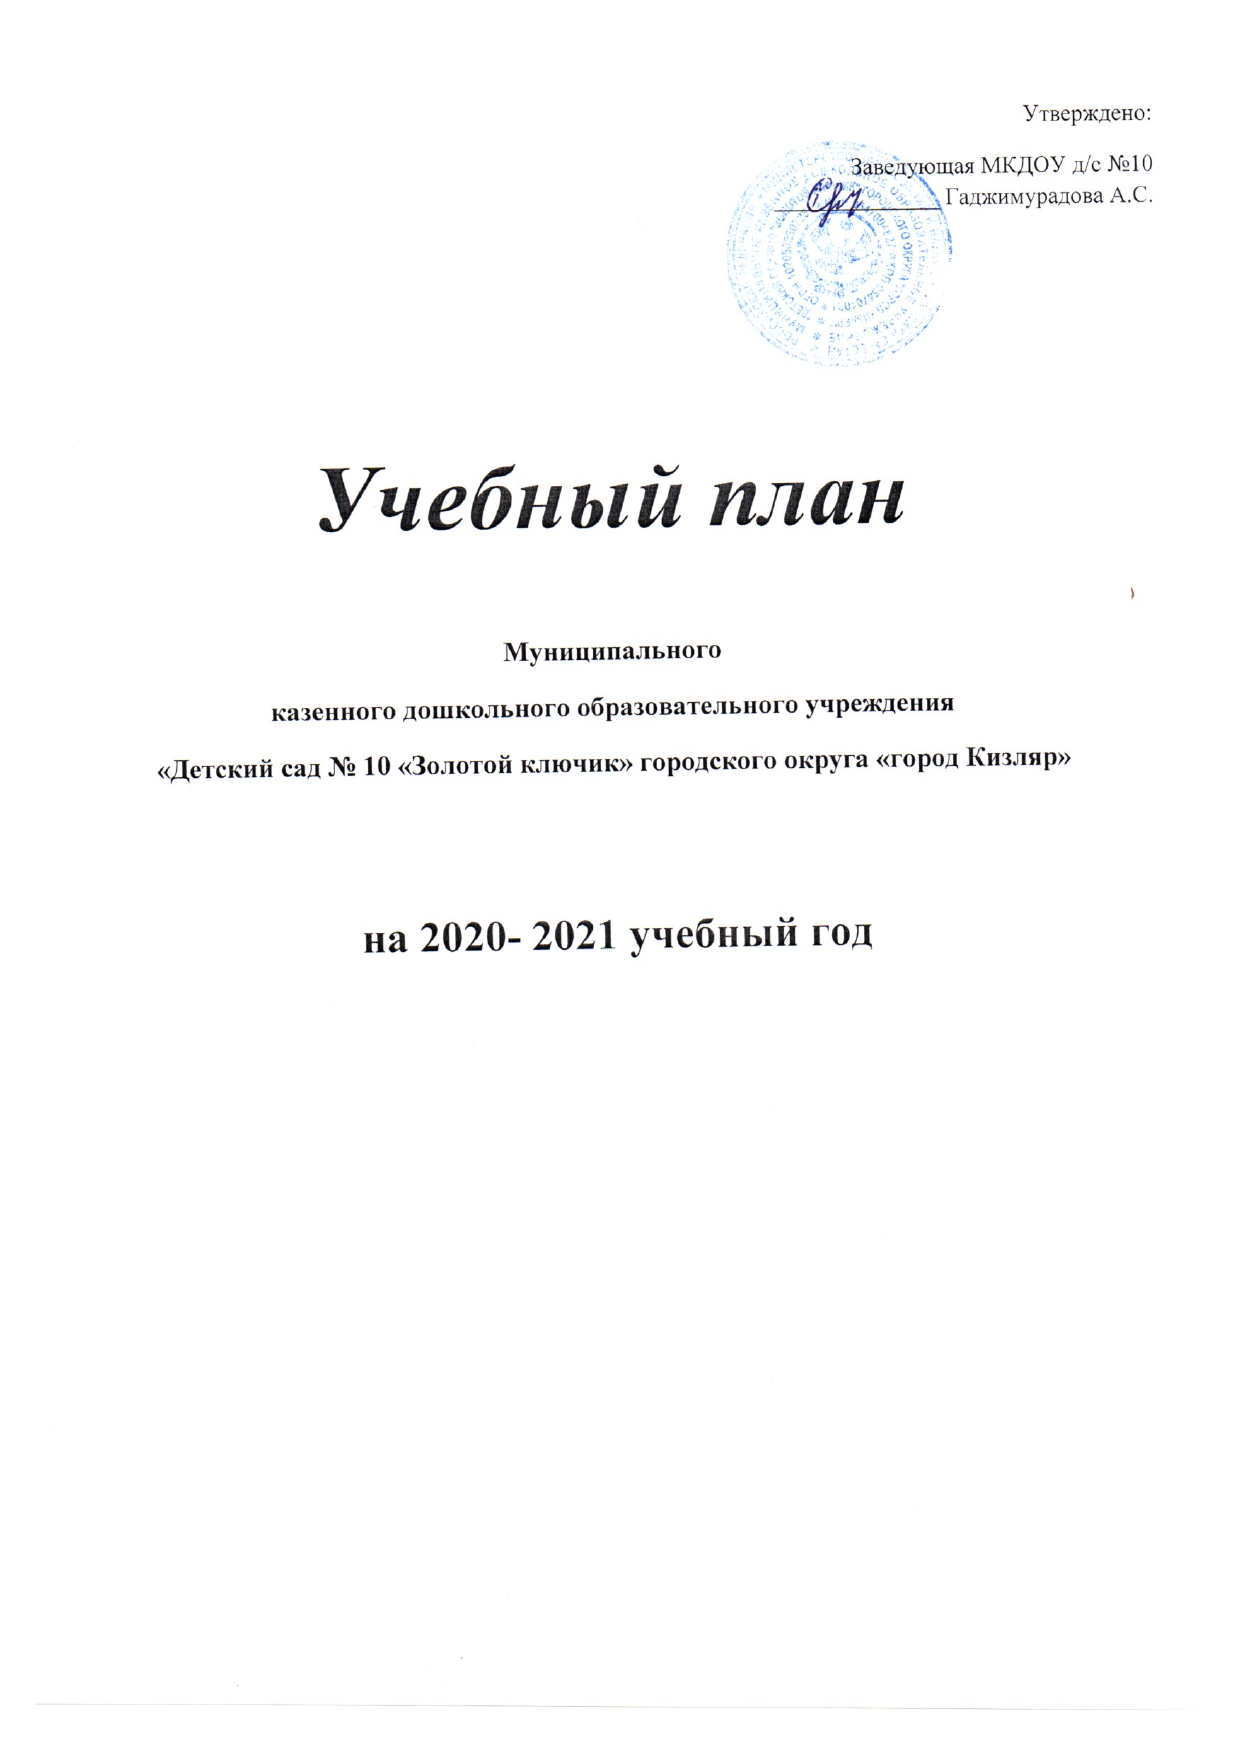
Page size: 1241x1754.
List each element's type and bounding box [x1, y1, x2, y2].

picture [35, 59, 1205, 1710]
